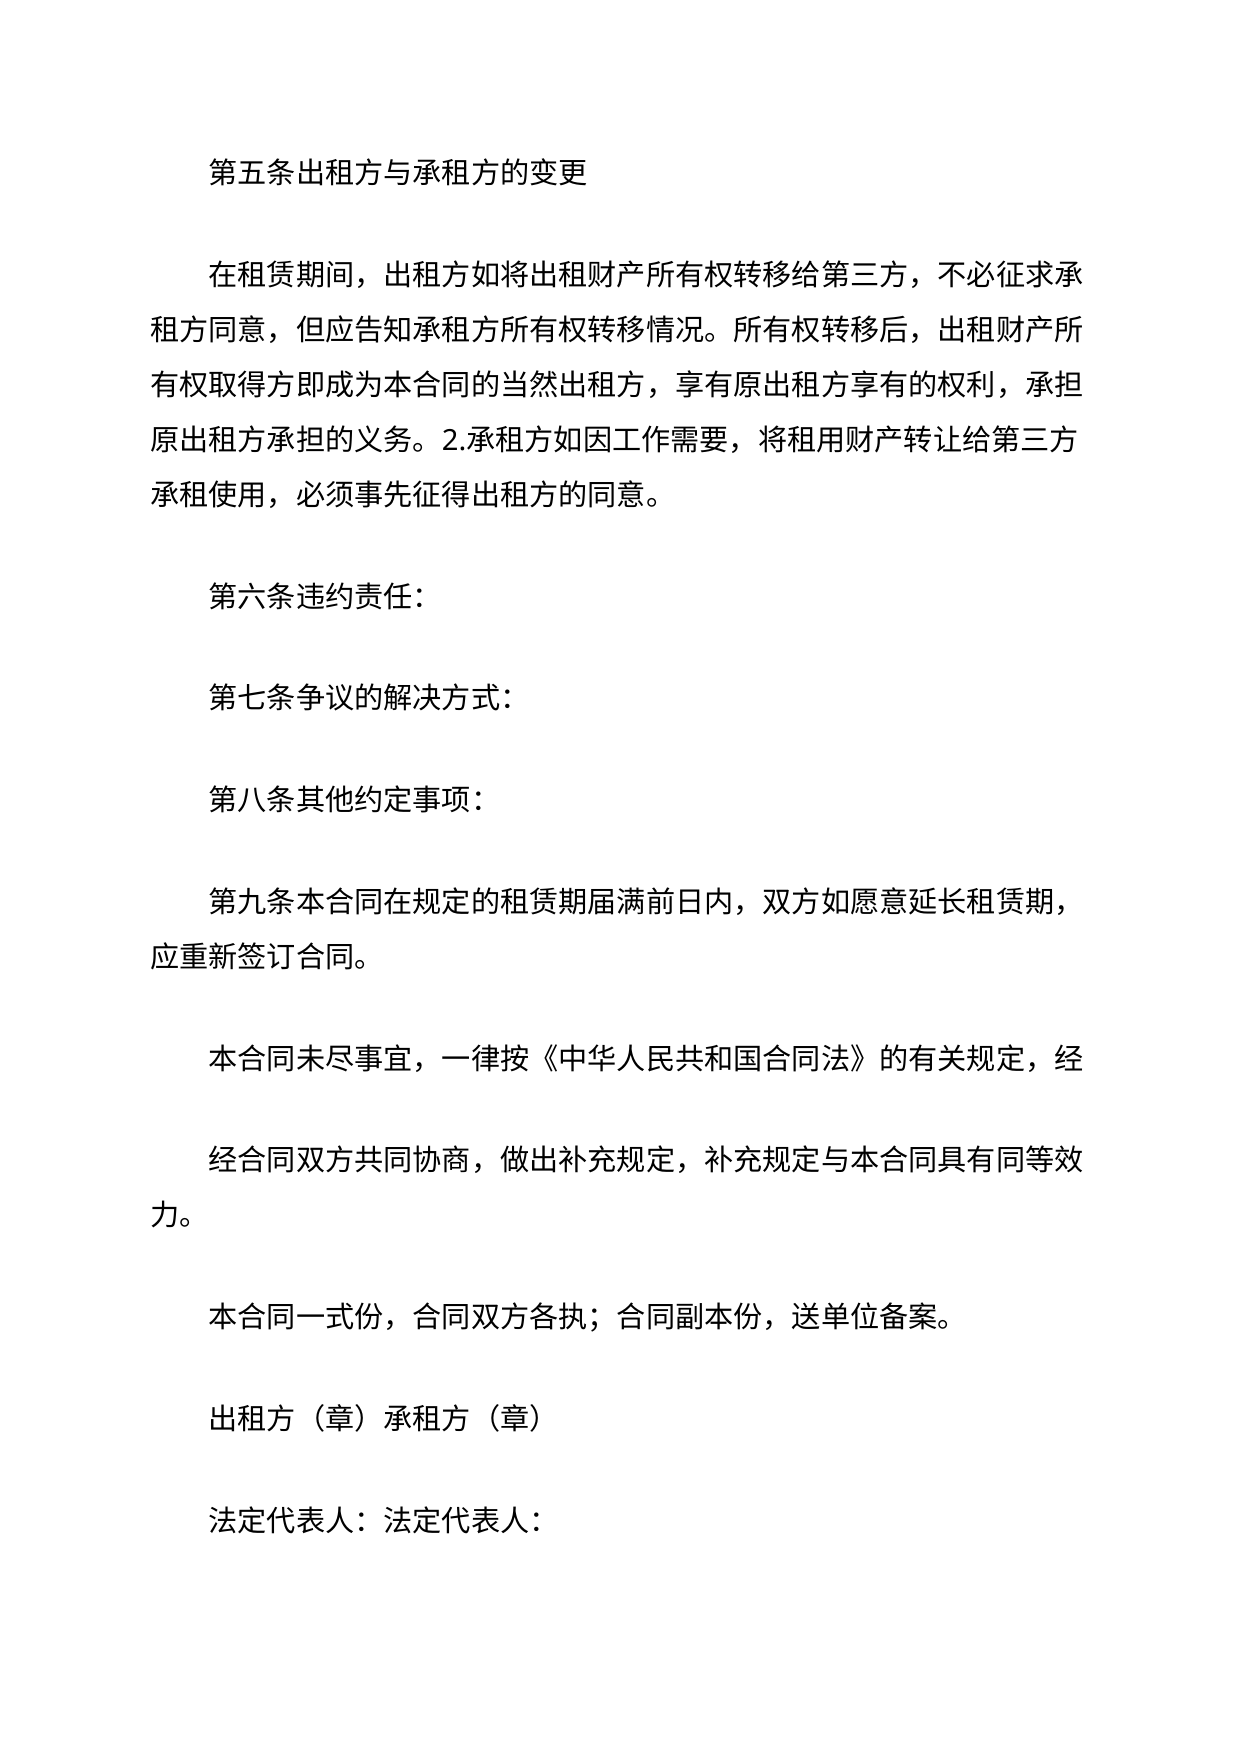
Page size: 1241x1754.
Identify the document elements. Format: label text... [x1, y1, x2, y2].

text 第七条争议的解决方式： [150, 675, 1090, 717]
text 出租方（章）承租方（章） [150, 1395, 1090, 1438]
text 在租赁期间，出租方如将出租财产所有权转移给第三方，不必征求承租方同意，但应告知承租方所有权转移情况。所有权转移后，出租财产所有权取得方即成为本合同的当然出租方，享有原出租方享有的权利，承担原出租方承担的义务。2.承租方如因工作需要，将租用财产转让给第三方承租使用，必须事先征得出租方的同意。 [150, 252, 1090, 514]
text 第六条违约责任： [150, 573, 1090, 616]
text 经合同双方共同协商，做出补充规定，补充规定与本合同具有同等效力。 [150, 1137, 1090, 1234]
text 第八条其他约定事项： [150, 777, 1090, 819]
text 法定代表人：法定代表人： [150, 1497, 1090, 1539]
text 本合同未尽事宜，一律按《中华人民共和国合同法》的有关规定，经 [150, 1035, 1090, 1077]
text 第九条本合同在规定的租赁期届满前日内，双方如愿意延长租赁期，应重新签订合同。 [150, 878, 1090, 976]
text 本合同一式份，合同双方各执；合同副本份，送单位备案。 [150, 1294, 1090, 1336]
text 第五条出租方与承租方的变更 [150, 150, 1090, 192]
